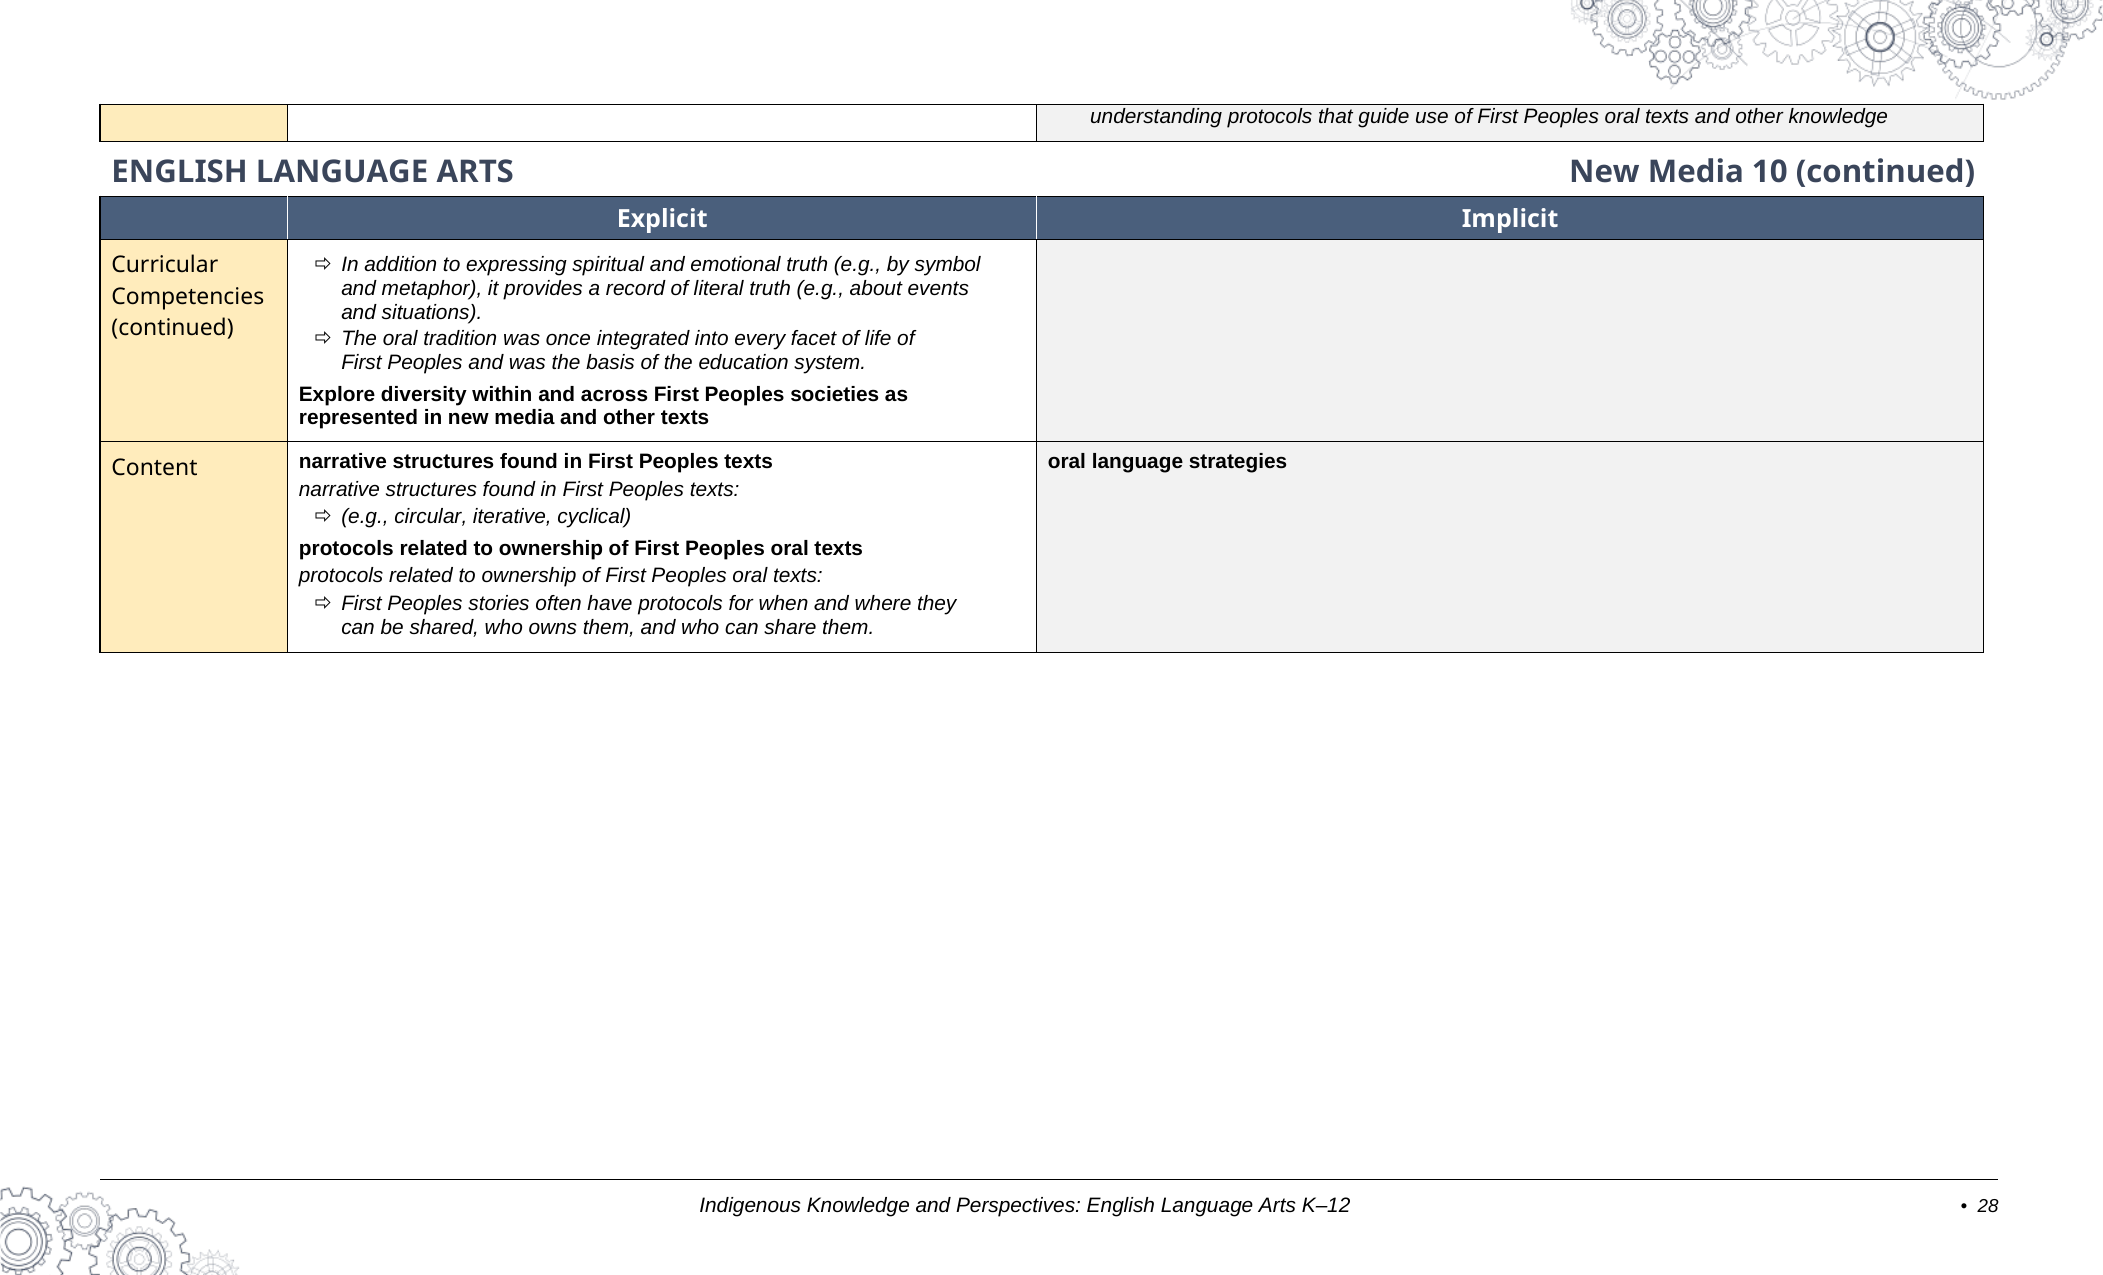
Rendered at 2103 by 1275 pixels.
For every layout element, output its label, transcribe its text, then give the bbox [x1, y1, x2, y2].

table_cell narrative structures found in First Peoples texts narrative structures found in First Peoples texts: (e.g., circular, iterative, cyclical) protocols related to ownership of First Peoples oral texts protocols related to ownership of First Peoples oral texts: First Peoples stories often have protocols for when and where they can be shared, who owns them, and who can share them. [288, 442, 1036, 652]
table_cell In addition to expressing spiritual and emotional truth (e.g., by symbol and metaphor), it provides a record of literal truth (e.g., about events and situations). The oral tradition was once integrated into every facet of life of First Peoples and was the basis of the education system. Explore diversity within and across First Peoples societies as represented in new media and other texts [288, 240, 1036, 441]
table_cell Implicit [1037, 197, 1983, 239]
table_cell Content [101, 442, 287, 652]
table_cell Explicit [288, 197, 1036, 239]
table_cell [288, 105, 1036, 141]
table_cell [101, 197, 287, 239]
table_cell Curricular Competencies (continued) [101, 240, 287, 441]
table_cell [1037, 240, 1983, 441]
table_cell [101, 105, 287, 141]
table_cell oral language strategies [1037, 442, 1983, 652]
table_header ENGLISH LANGUAGE ARTS New Media 10 (continued) [100, 145, 1983, 196]
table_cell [1037, 105, 1983, 141]
